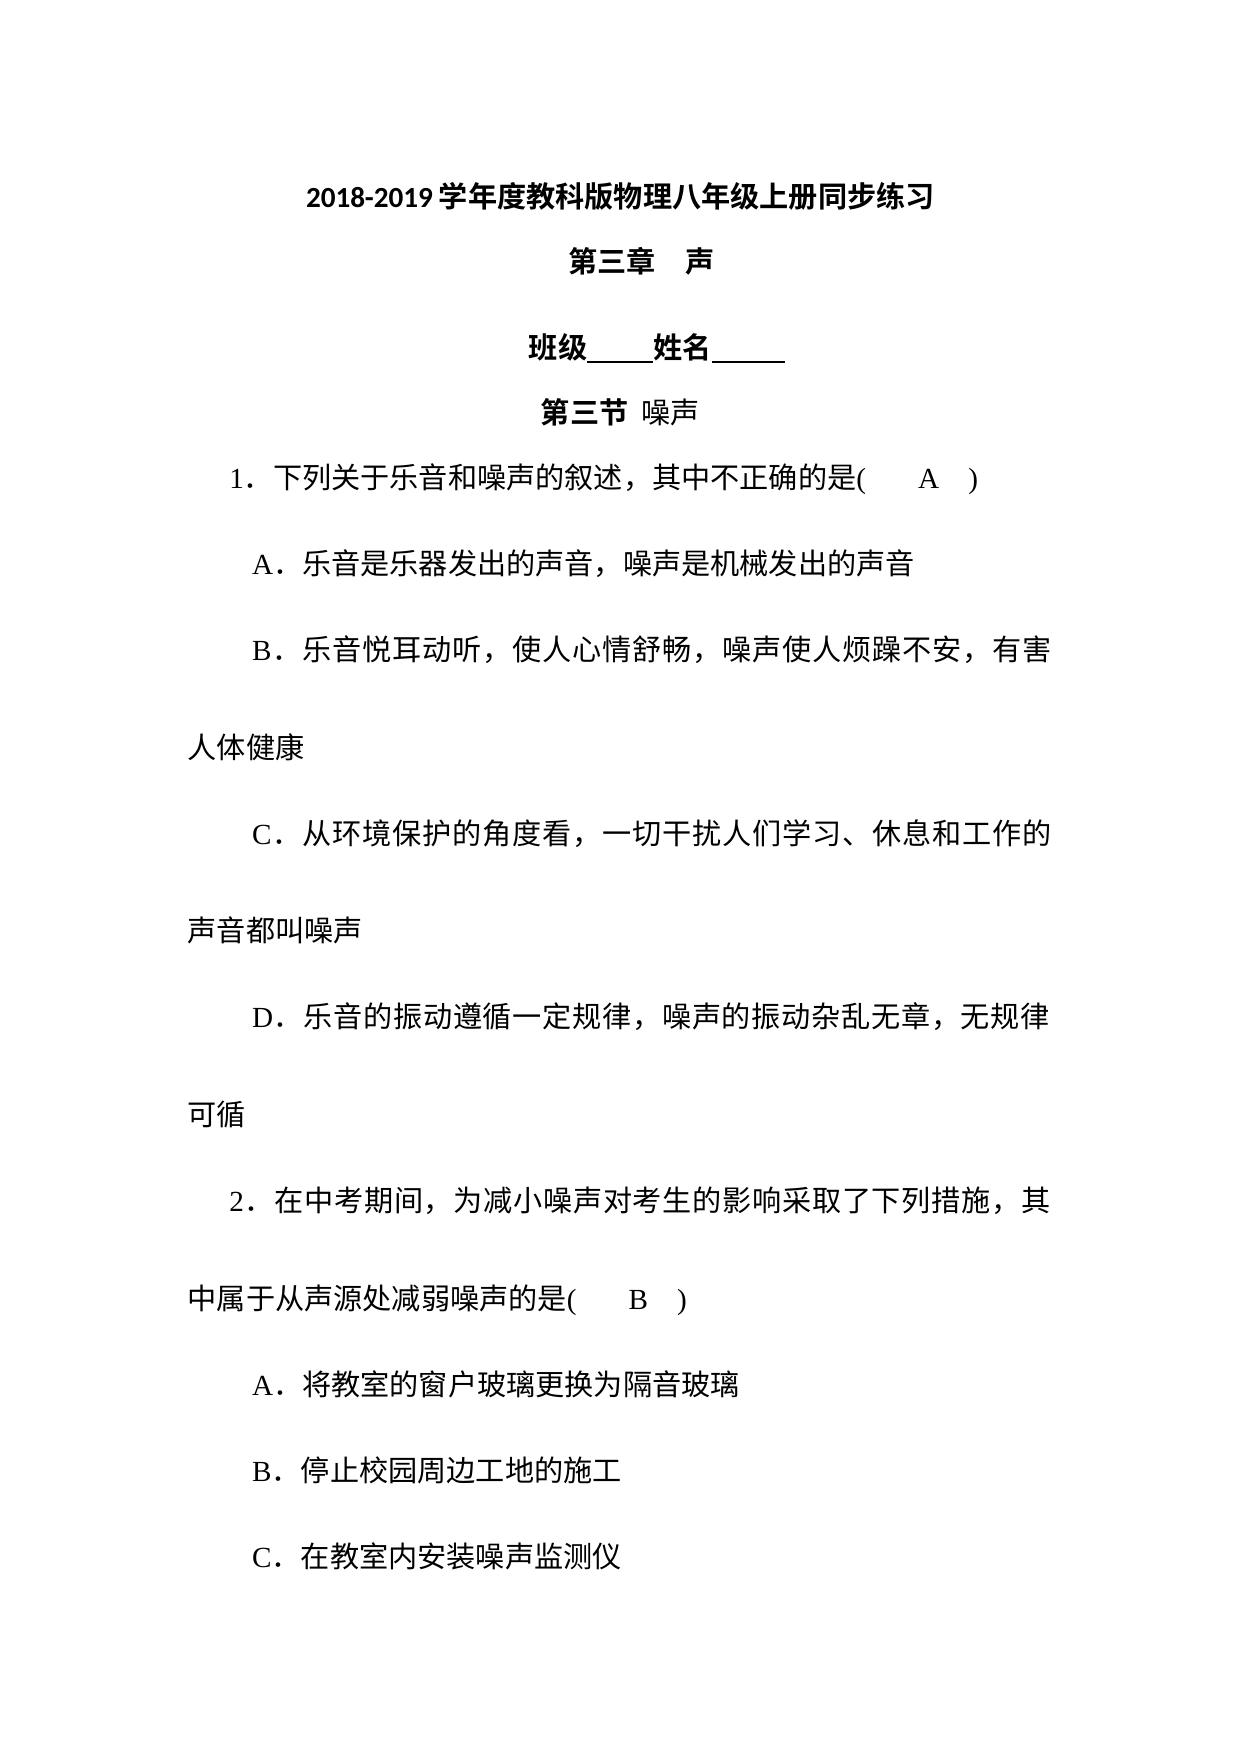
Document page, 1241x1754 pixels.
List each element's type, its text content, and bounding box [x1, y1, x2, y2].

text 第三节 噪声 [187, 378, 1053, 443]
text B．乐音悦耳动听，使人心情舒畅，噪声使人烦躁不安，有害人体健康 [187, 615, 1053, 778]
text A．将教室的窗户玻璃更换为隔音玻璃 [187, 1350, 1053, 1415]
text C．在教室内安装噪声监测仪 [187, 1522, 1053, 1587]
text D．乐音的振动遵循一定规律，噪声的振动杂乱无章，无规律可循 [187, 983, 1053, 1145]
text 班级 姓名 [187, 313, 1053, 378]
text 2．在中考期间，为减小噪声对考生的影响采取了下列措施，其中属于从声源处减弱噪声的是( B ) [187, 1166, 1053, 1329]
text B．停止校园周边工地的施工 [187, 1436, 1053, 1501]
text A．乐音是乐器发出的声音，噪声是机械发出的声音 [187, 529, 1053, 594]
text 1．下列关于乐音和噪声的叙述，其中不正确的是( A ) [187, 443, 1053, 508]
text 第三章 声 [187, 227, 1053, 292]
text 2018-2019学年度教科版物理八年级上册同步练习 [187, 162, 1053, 227]
text C．从环境保护的角度看，一切干扰人们学习、休息和工作的声音都叫噪声 [187, 799, 1053, 962]
